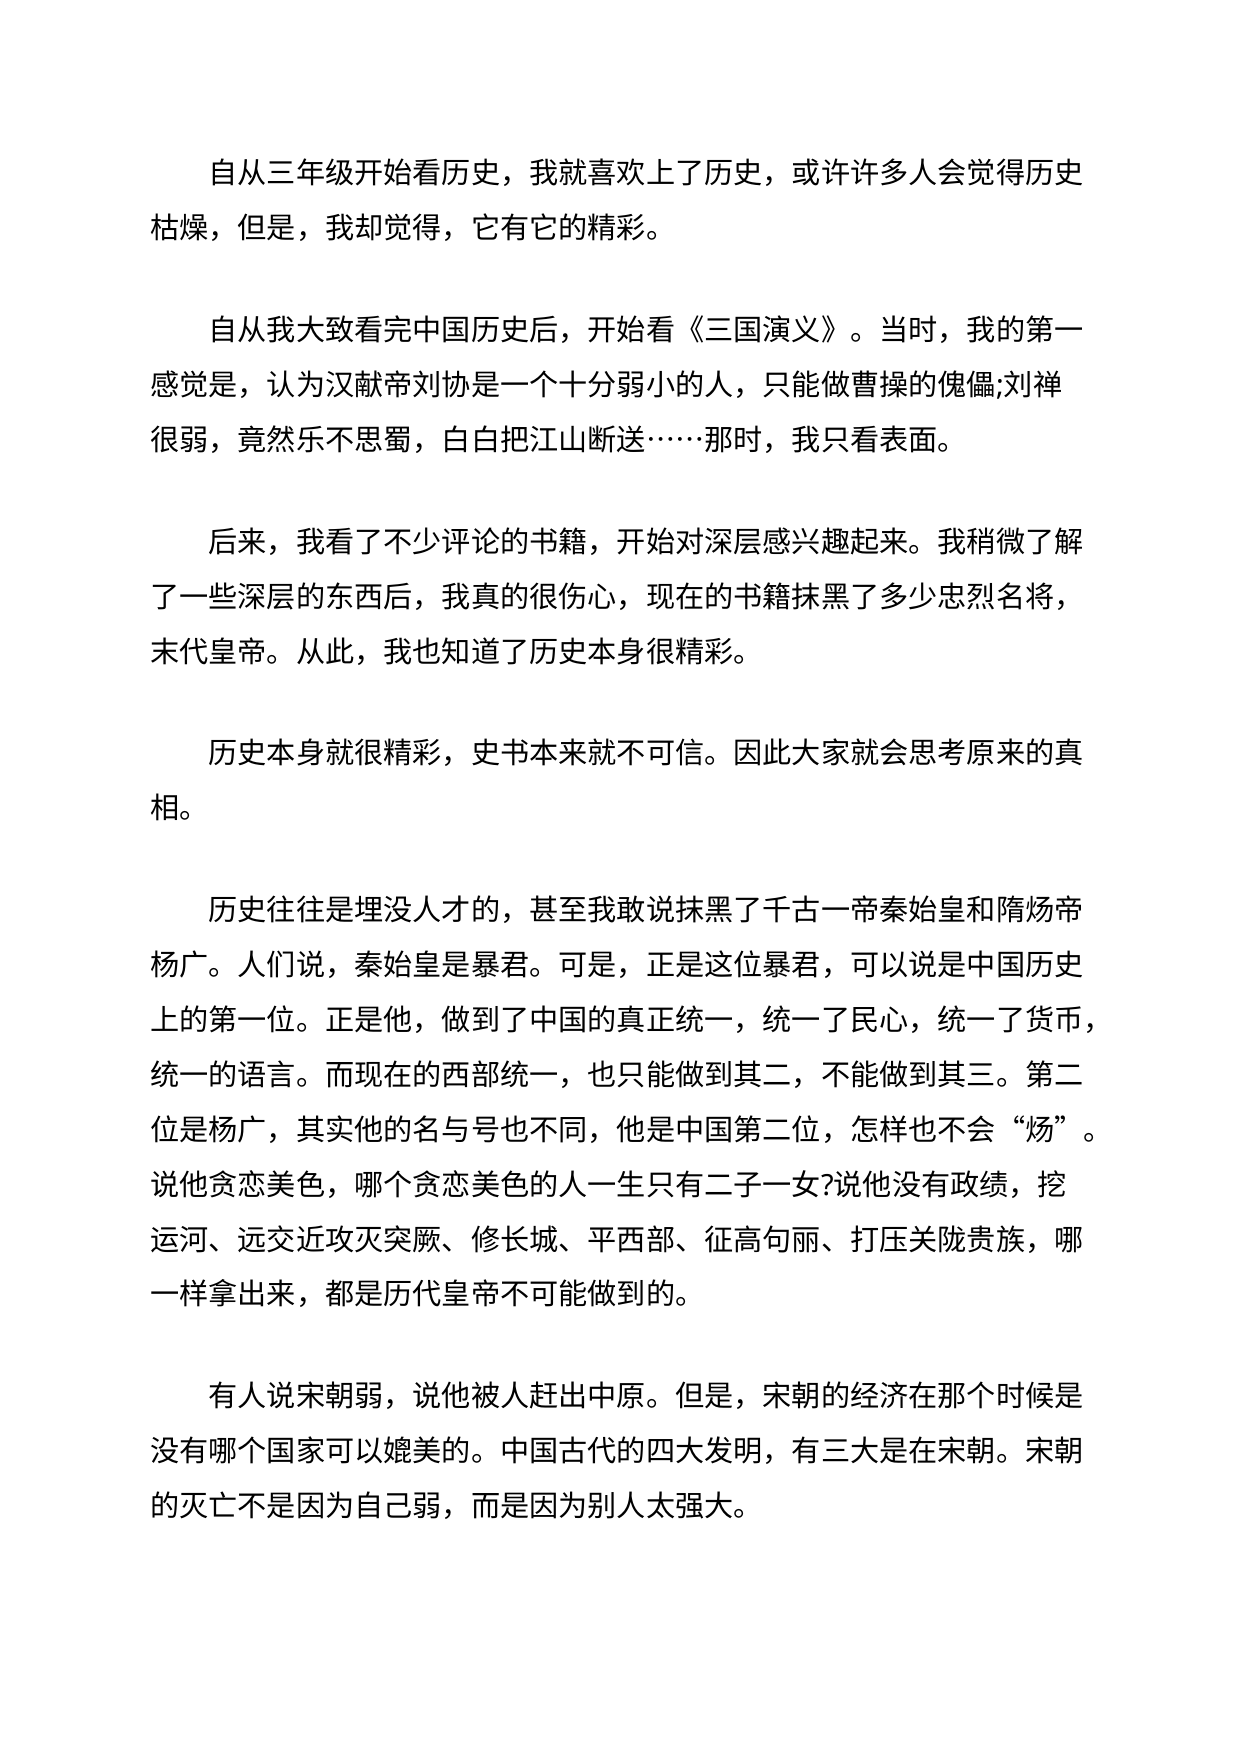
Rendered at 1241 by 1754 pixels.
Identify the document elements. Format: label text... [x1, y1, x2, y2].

text 有人说宋朝弱，说他被人赶出中原。但是，宋朝的经济在那个时候是没有哪个国家可以媲美的。中国古代的四大发明，有三大是在宋朝。宋朝的灭亡不是因为自己弱，而是因为别人太强大。 [150, 1373, 1090, 1525]
text 自从我大致看完中国历史后，开始看《三国演义》。当时，我的第一感觉是，认为汉献帝刘协是一个十分弱小的人，只能做曹操的傀儡;刘禅很弱，竟然乐不思蜀，白白把江山断送……那时，我只看表面。 [150, 307, 1090, 459]
text 历史往往是埋没人才的，甚至我敢说抹黑了千古一帝秦始皇和隋炀帝杨广。人们说，秦始皇是暴君。可是，正是这位暴君，可以说是中国历史上的第一位。正是他，做到了中国的真正统一，统一了民心，统一了货币，统一的语言。而现在的西部统一，也只能做到其二，不能做到其三。第二位是杨广，其实他的名与号也不同，他是中国第二位，怎样也不会“炀”。说他贪恋美色，哪个贪恋美色的人一生只有二子一女?说他没有政绩，挖运河、远交近攻灭突厥、修长城、平西部、征高句丽、打压关陇贵族，哪一样拿出来，都是历代皇帝不可能做到的。 [150, 887, 1090, 1313]
text 历史本身就很精彩，史书本来就不可信。因此大家就会思考原来的真相。 [150, 730, 1090, 827]
text 自从三年级开始看历史，我就喜欢上了历史，或许许多人会觉得历史枯燥，但是，我却觉得，它有它的精彩。 [150, 150, 1090, 247]
text 后来，我看了不少评论的书籍，开始对深层感兴趣起来。我稍微了解了一些深层的东西后，我真的很伤心，现在的书籍抹黑了多少忠烈名将，末代皇帝。从此，我也知道了历史本身很精彩。 [150, 518, 1090, 670]
